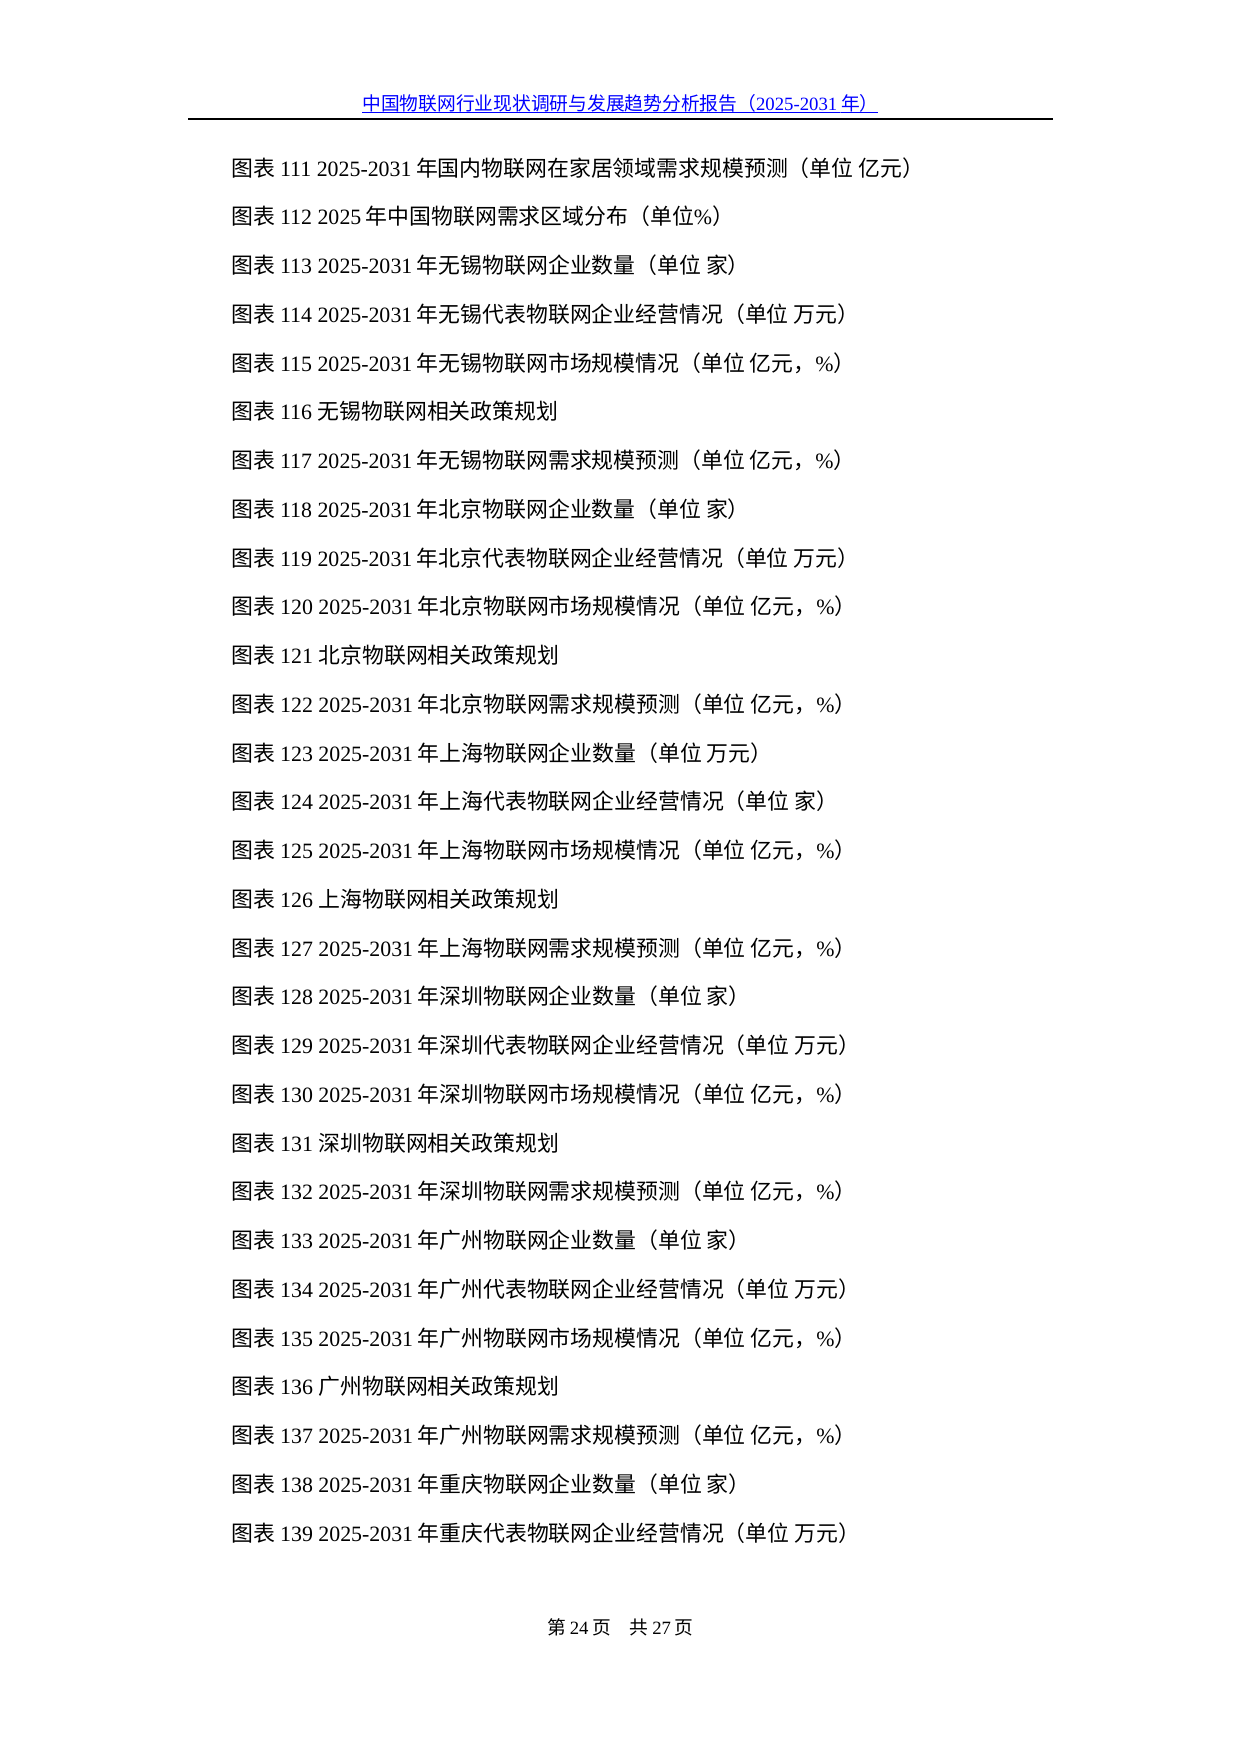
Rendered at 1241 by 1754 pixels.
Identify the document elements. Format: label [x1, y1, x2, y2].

text [187, 150, 1053, 1548]
